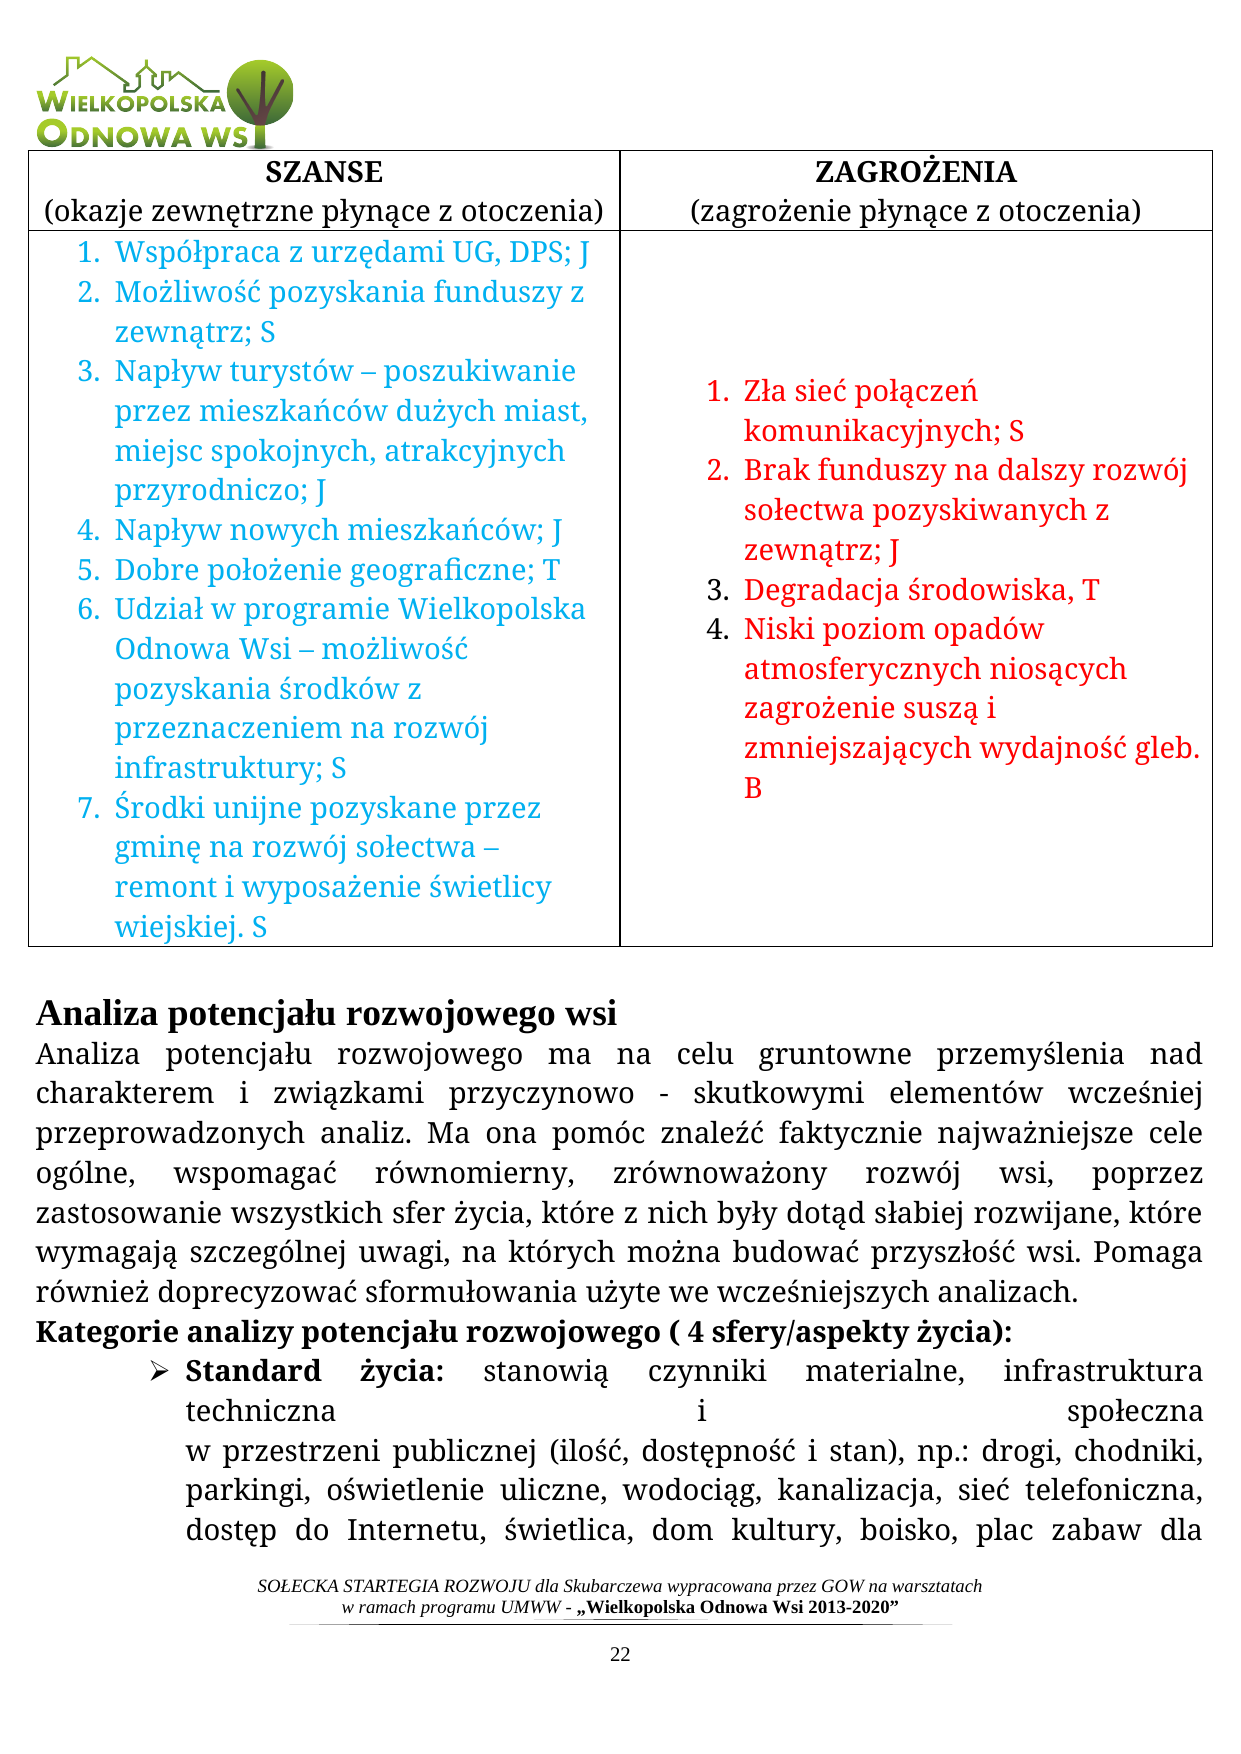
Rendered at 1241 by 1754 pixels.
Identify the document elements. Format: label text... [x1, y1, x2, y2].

table_header SZANSE (okazje zewnętrzne płynące z otoczenia) [29, 151, 619, 230]
picture [35, 56, 294, 150]
table_cell Współpraca z urzędami UG, DPS; J Możliwość pozyskania funduszy z zewnątrz; S Napływ turystów – poszukiwanie przez mieszkańców dużych miast, miejsc spokojnych, atrakcyjnych przyrodniczo; J Napływ nowych mieszkańców; J Dobre położenie geograficzne; T Udział w programie Wielkopolska Odnowa Wsi – możliwość pozyskania środków z przeznaczeniem na rozwój infrastruktury; S Środki unijne pozyskane przez gminę na rozwój sołectwa – remont i wyposażenie świetlicy wiejskiej. S [29, 231, 619, 946]
text Analiza potencjału rozwojowego ma na celu gruntowne przemyślenia nad charakterem i związkami przyczynowo - skutkowymi elementów wcześniej przeprowadzonych analiz. Ma ona pomóc znaleźć faktycznie najważniejsze cele ogólne, wspomagać równomierny, zrównoważony rozwój wsi, poprzez zastosowanie wszystkich sfer życia, które z nich były dotąd słabiej rozwijane, które wymagają szczególnej uwagi, na których można budować przyszłość wsi. Pomaga również doprecyzować sformułowania użyte we wcześniejszych analizach. [35, 1033, 1205, 1311]
table_header ZAGROŻENIA (zagrożenie płynące z otoczenia) [621, 151, 1212, 230]
table_cell Zła sieć połączeń komunikacyjnych; S Brak funduszy na dalszy rozwój sołectwa pozyskiwanych z zewnątrz; J Degradacja środowiska, T Niski poziom opadów atmosferycznych niosących zagrożenie suszą i zmniejszających wydajność gleb. B [621, 231, 1212, 946]
text Kategorie analizy potencjału rozwojowego ( 4 sfery/aspekty życia): [35, 1311, 1205, 1351]
title Analiza potencjału rozwojowego wsi [35, 990, 1205, 1033]
